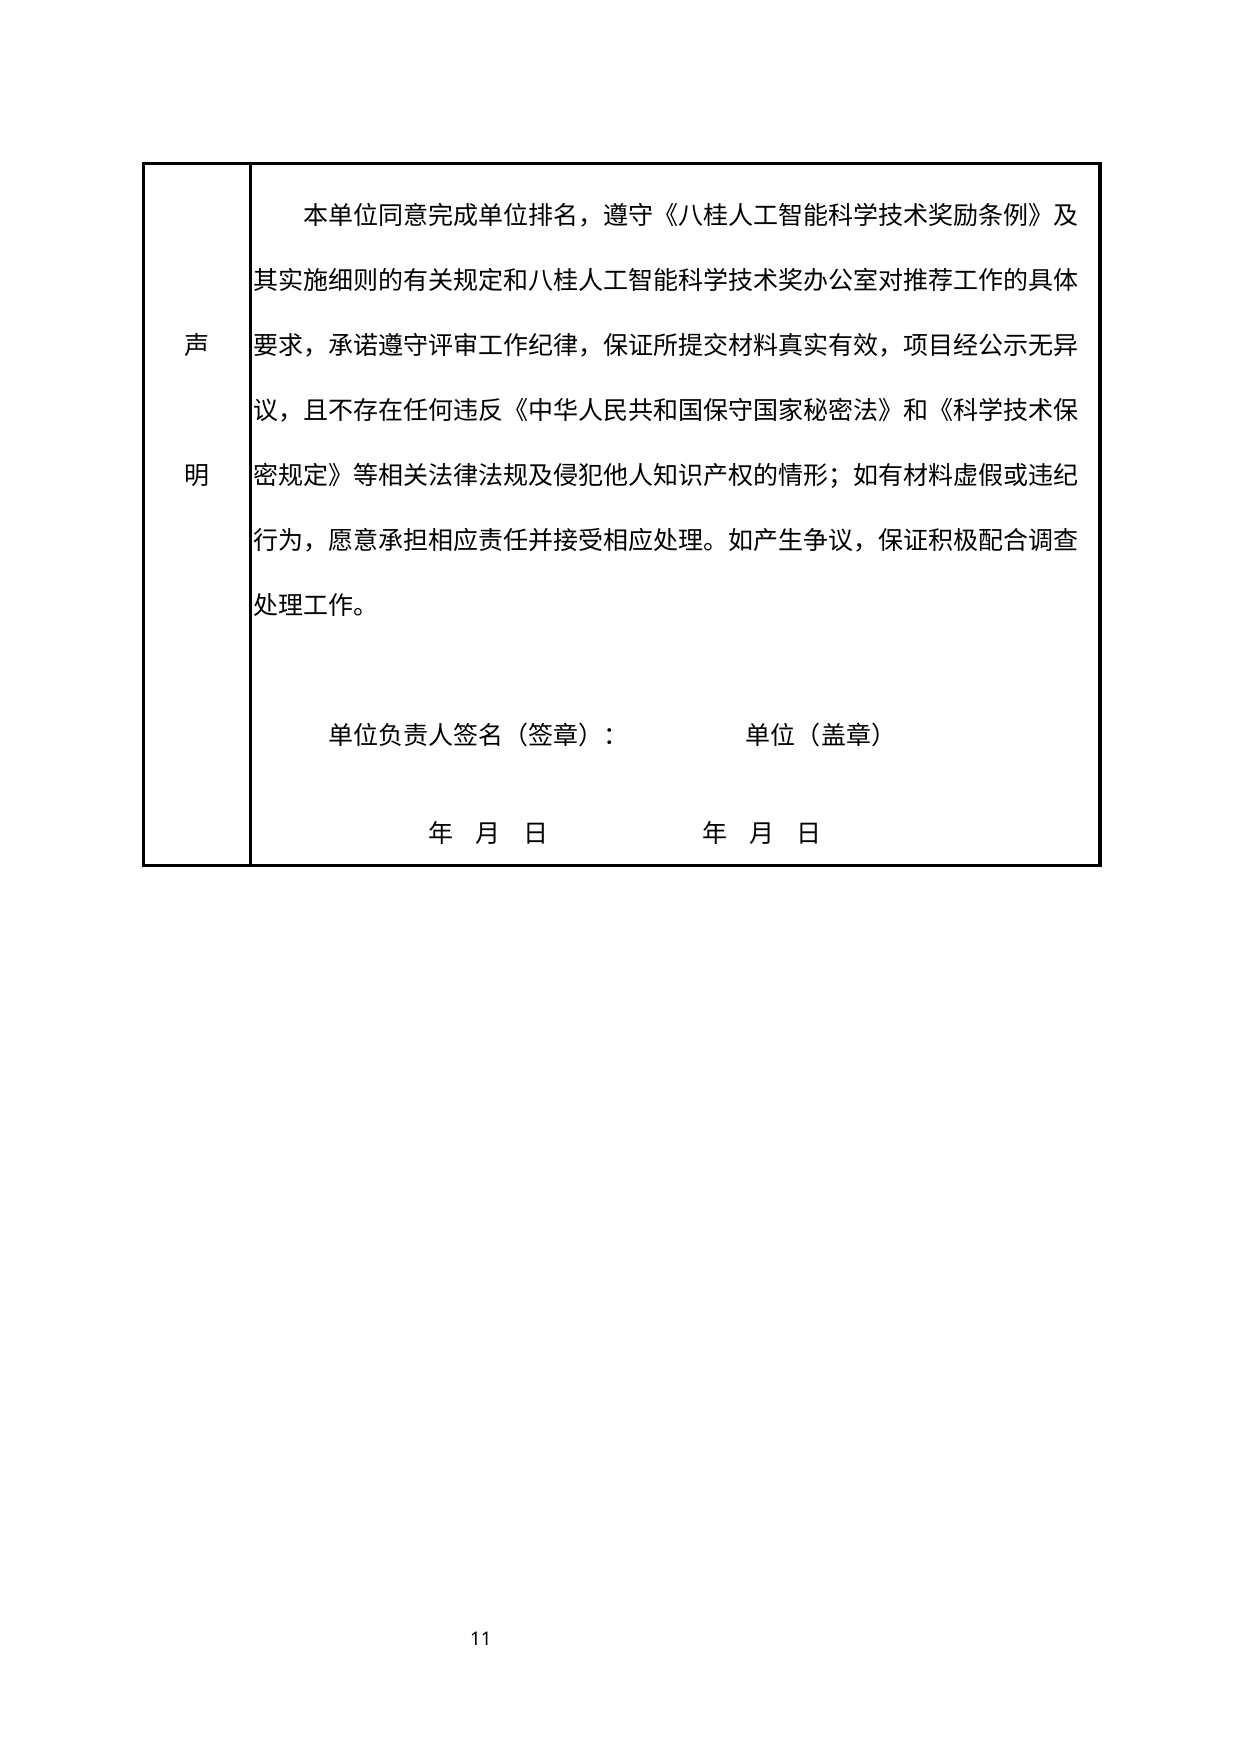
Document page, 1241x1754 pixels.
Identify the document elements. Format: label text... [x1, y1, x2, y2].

table_cell 声 明 [145, 165, 249, 864]
table_cell 本单位同意完成单位排名，遵守《八桂人工智能科学技术奖励条例》及其实施细则的有关规定和八桂人工智能科学技术奖办公室对推荐工作的具体要求，承诺遵守评审工作纪律，保证所提交材料真实有效，项目经公示无异议，且不存在任何违反《中华人民共和国保守国家秘密法》和《科学技术保密规定》等相关法律法规及侵犯他人知识产权的情形；如有材料虚假或违纪行为，愿意承担相应责任并接受相应处理。如产生争议，保证积极配合调查处理工作。 单位负责人签名（签章）： 单位（盖章） 年 月 日 年 月 日 [252, 165, 1098, 864]
